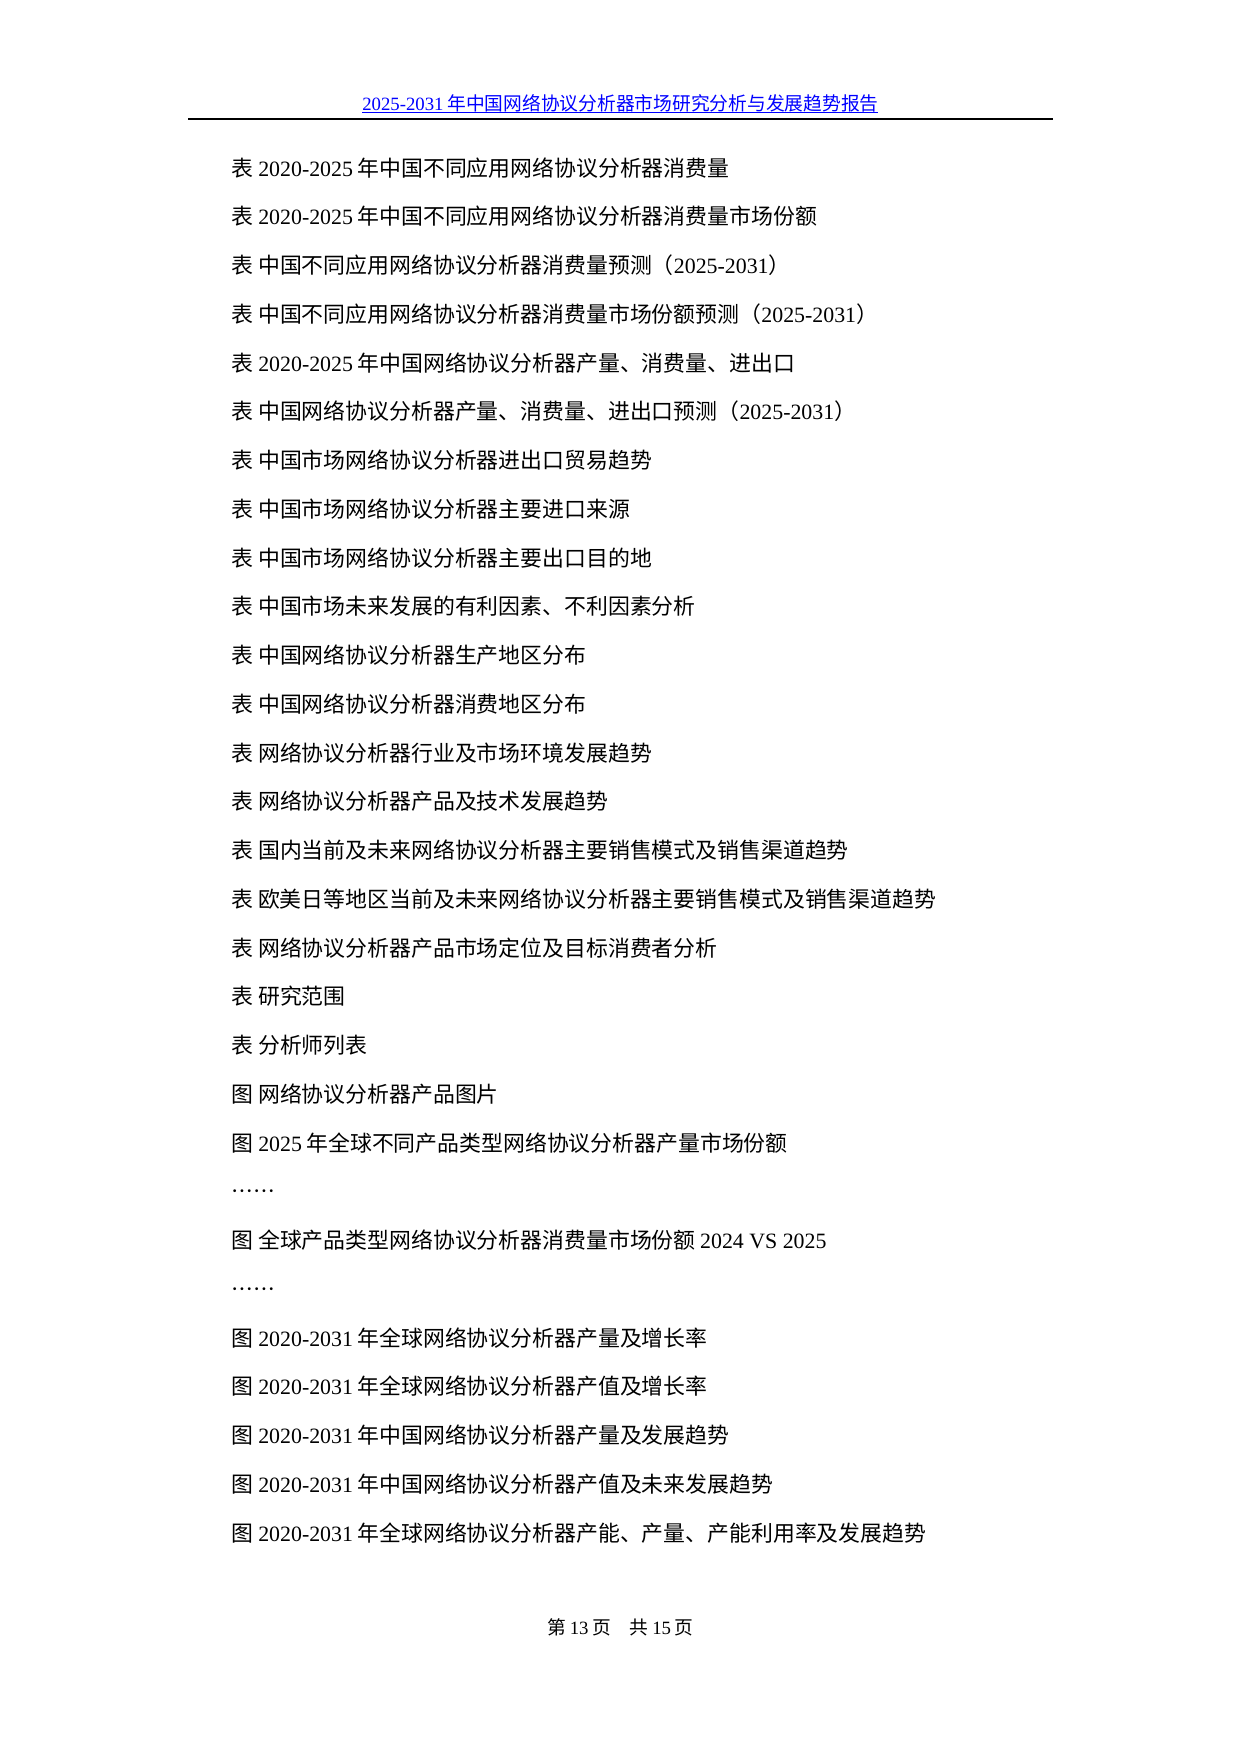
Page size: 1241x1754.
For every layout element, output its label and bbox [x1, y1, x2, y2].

text [187, 150, 1053, 1548]
